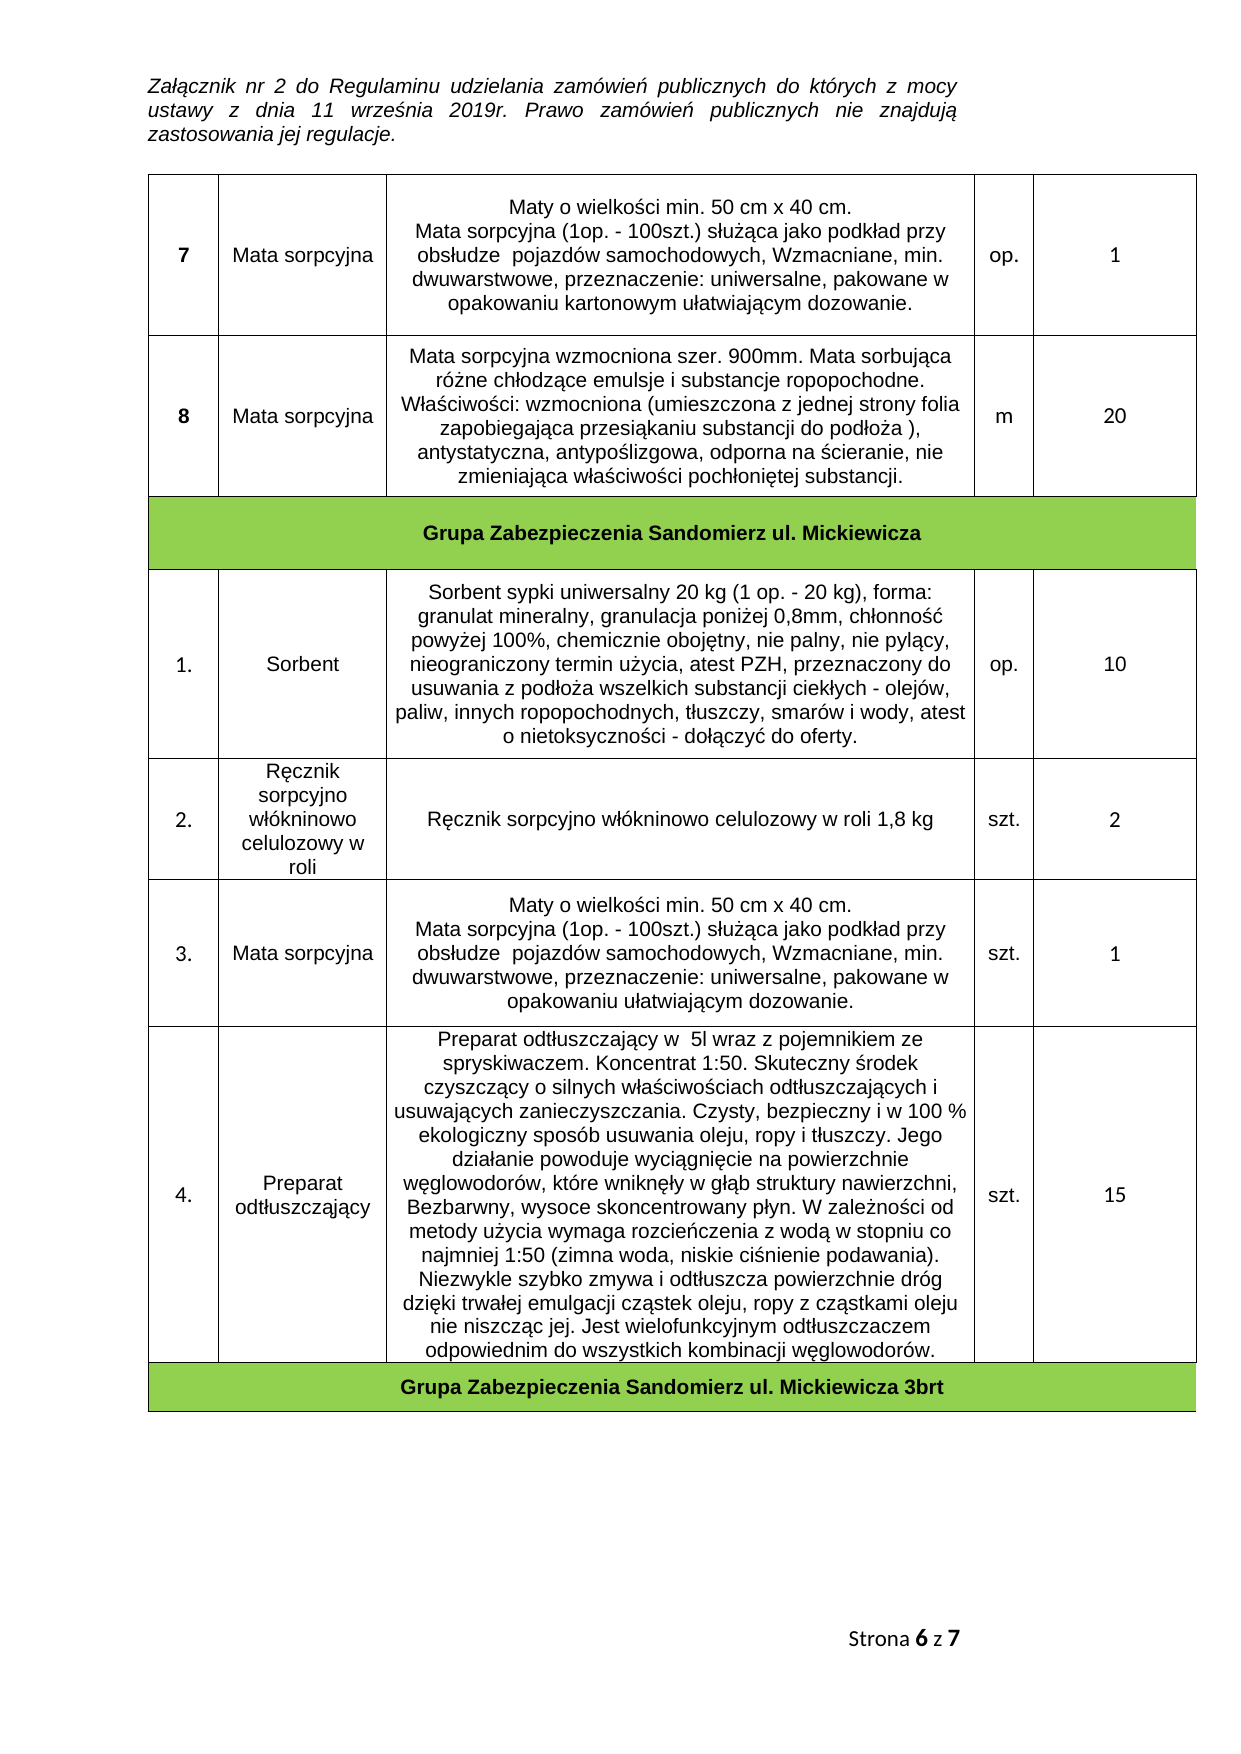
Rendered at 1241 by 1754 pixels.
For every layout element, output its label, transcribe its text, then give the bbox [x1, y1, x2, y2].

table_cell 1 [1034, 880, 1196, 1026]
table_cell Ręcznik sorpcyjno włókninowo celulozowy w roli [219, 759, 386, 879]
table_cell Preparat odtłuszczający w 5l wraz z pojemnikiem ze spryskiwaczem. Koncentrat 1:50. Skuteczny środek czyszczący o silnych właściwościach odtłuszczających i usuwających zanieczyszczania. Czysty, bezpieczny i w 100 % ekologiczny sposób usuwania oleju, ropy i tłuszczy. Jego działanie powoduje wyciągnięcie na powierzchnie węglowodorów, które wniknęły w głąb struktury nawierzchni, Bezbarwny, wysoce skoncentrowany płyn. W zależności od metody użycia wymaga rozcieńczenia z wodą w stopniu co najmniej 1:50 (zimna woda, niskie ciśnienie podawania). Niezwykle szybko zmywa i odtłuszcza powierzchnie dróg dzięki trwałej emulgacji cząstek oleju, ropy z cząstkami oleju nie niszcząc jej. Jest wielofunkcyjnym odtłuszczaczem odpowiednim do wszystkich kombinacji węglowodorów. [387, 1027, 974, 1362]
table_cell Maty o wielkości min. 50 cm x 40 cm. Mata sorpcyjna (1op. - 100szt.) służąca jako podkład przy obsłudze pojazdów samochodowych, Wzmacniane, min. dwuwarstwowe, przeznaczenie: uniwersalne, pakowane w opakowaniu kartonowym ułatwiającym dozowanie. [387, 175, 974, 334]
table_cell 4. [149, 1027, 218, 1362]
table_cell Grupa Zabezpieczenia Sandomierz ul. Mickiewicza [149, 497, 1196, 569]
table_cell szt. [975, 759, 1033, 879]
table_cell szt. [975, 880, 1033, 1026]
table_cell szt. [975, 1027, 1033, 1362]
table_cell 1. [149, 570, 218, 758]
table_cell Sorbent [219, 570, 386, 758]
table_cell 3. [149, 880, 218, 1026]
table_cell 2. [149, 759, 218, 879]
table_cell Mata sorpcyjna [219, 175, 386, 334]
table_cell op. [975, 570, 1033, 758]
table_cell op. [975, 175, 1033, 334]
table_cell Mata sorpcyjna [219, 880, 386, 1026]
table_cell 20 [1034, 336, 1196, 496]
table_cell 1 [1034, 175, 1196, 334]
table_cell Preparat odtłuszcząjący [219, 1027, 386, 1362]
table_cell Ręcznik sorpcyjno włókninowo celulozowy w roli 1,8 kg [387, 759, 974, 879]
table_cell 15 [1034, 1027, 1196, 1362]
table_cell 2 [1034, 759, 1196, 879]
table_cell Grupa Zabezpieczenia Sandomierz ul. Mickiewicza 3brt [149, 1363, 1196, 1411]
table_cell Maty o wielkości min. 50 cm x 40 cm. Mata sorpcyjna (1op. - 100szt.) służąca jako podkład przy obsłudze pojazdów samochodowych, Wzmacniane, min. dwuwarstwowe, przeznaczenie: uniwersalne, pakowane w opakowaniu ułatwiającym dozowanie. [387, 880, 974, 1026]
table_cell 7 [149, 175, 218, 334]
table_cell m [975, 336, 1033, 496]
table_cell 10 [1034, 570, 1196, 758]
table_cell Sorbent sypki uniwersalny 20 kg (1 op. - 20 kg), forma: granulat mineralny, granulacja poniżej 0,8mm, chłonność powyżej 100%, chemicznie obojętny, nie palny, nie pylący, nieograniczony termin użycia, atest PZH, przeznaczony do usuwania z podłoża wszelkich substancji ciekłych - olejów, paliw, innych ropopochodnych, tłuszczy, smarów i wody, atest o nietoksyczności - dołączyć do oferty. [387, 570, 974, 758]
table_cell 8 [149, 336, 218, 496]
table_cell Mata sorpcyjna [219, 336, 386, 496]
table_cell Mata sorpcyjna wzmocniona szer. 900mm. Mata sorbująca różne chłodzące emulsje i substancje ropopochodne. Właściwości: wzmocniona (umieszczona z jednej strony folia zapobiegająca przesiąkaniu substancji do podłoża ), antystatyczna, antypoślizgowa, odporna na ścieranie, nie zmieniająca właściwości pochłoniętej substancji. [387, 336, 974, 496]
